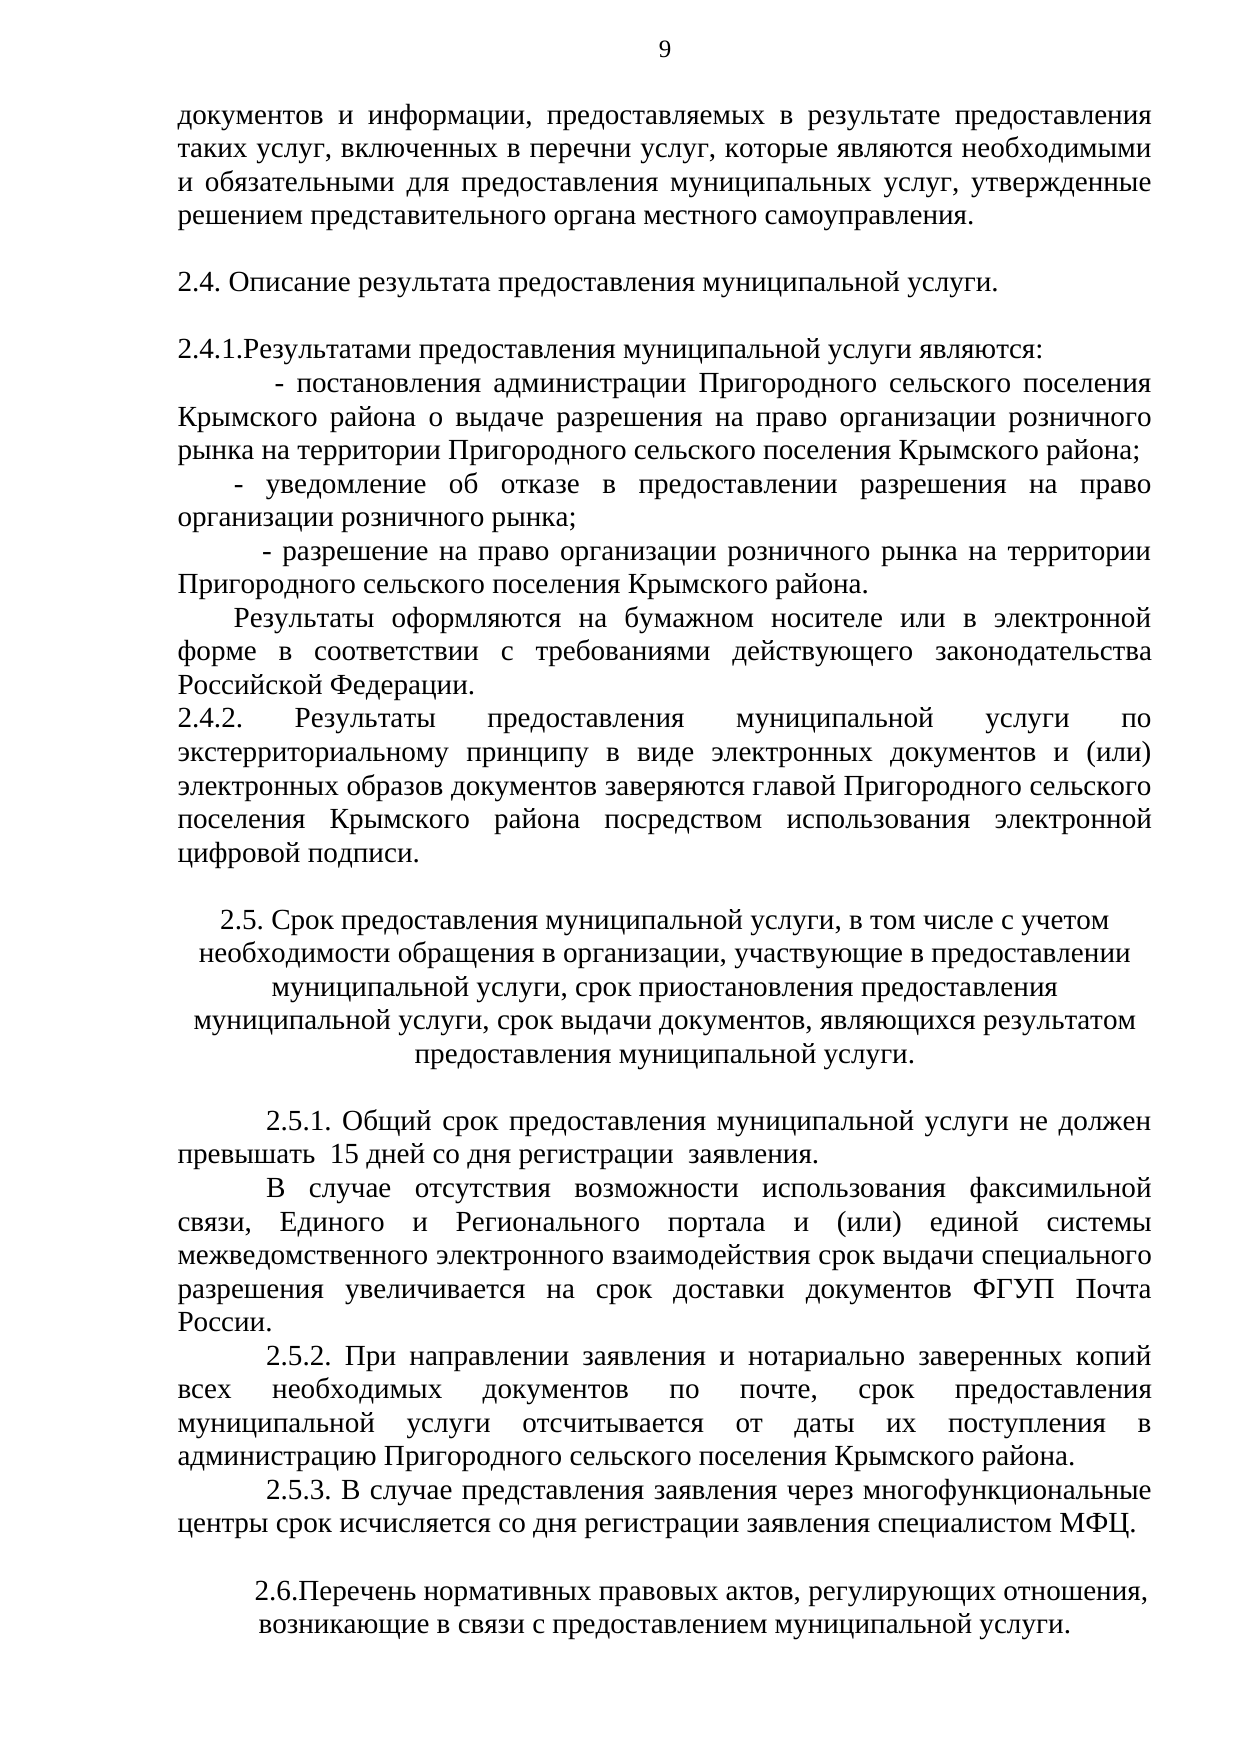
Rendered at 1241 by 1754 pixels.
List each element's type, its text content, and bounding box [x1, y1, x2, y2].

text 2.5.1. Общий срок предоставления муниципальной услуги не должен превышать 15 дней со дня регистрации заявления. [177, 1103, 1152, 1170]
text 2.4.1.Результатами предоставления муниципальной услуги являются: [177, 332, 1152, 365]
text 2.5. Срок предоставления муниципальной услуги, в том числе с учетом необходимости обращения в организации, участвующие в предоставлении муниципальной услуги, срок приостановления предоставления муниципальной услуги, срок выдачи документов, являющихся результатом предоставления муниципальной услуги. [177, 902, 1152, 1069]
text Результаты оформляются на бумажном носителе или в электронной форме в соответствии с требованиями действующего законодательства Российской Федерации. [177, 600, 1152, 701]
text - уведомление об отказе в предоставлении разрешения на право организации розничного рынка; [177, 466, 1152, 533]
text 2.4. Описание результата предоставления муниципальной услуги. [177, 264, 1152, 298]
text 2.4.2. Результаты предоставления муниципальной услуги по экстерриториальному принципу в виде электронных документов и (или) электронных образов документов заверяются главой Пригородного сельского поселения Крымского района посредством использования электронной цифровой подписи. [177, 701, 1152, 868]
text 2.5.2. При направлении заявления и нотариально заверенных копий всех необходимых документов по почте, срок предоставления муниципальной услуги отсчитывается от даты их поступления в администрацию Пригородного сельского поселения Крымского района. [177, 1338, 1152, 1472]
text - разрешение на право организации розничного рынка на территории Пригородного сельского поселения Крымского района. [177, 533, 1152, 600]
text 2.6.Перечень нормативных правовых актов, регулирующих отношения, возникающие в связи с предоставлением муниципальной услуги. [177, 1573, 1152, 1640]
text В случае отсутствия возможности использования факсимильной связи, Единого и Регионального портала и (или) единой системы межведомственного электронного взаимодействия срок выдачи специального разрешения увеличивается на срок доставки документов ФГУП Почта России. [177, 1170, 1152, 1338]
text - постановления администрации Пригородного сельского поселения Крымского района о выдаче разрешения на право организации розничного рынка на территории Пригородного сельского поселения Крымского района; [177, 365, 1152, 466]
text 2.5.3. В случае представления заявления через многофункциональные центры срок исчисляется со дня регистрации заявления специалистом МФЦ. [177, 1472, 1152, 1539]
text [177, 97, 1152, 231]
